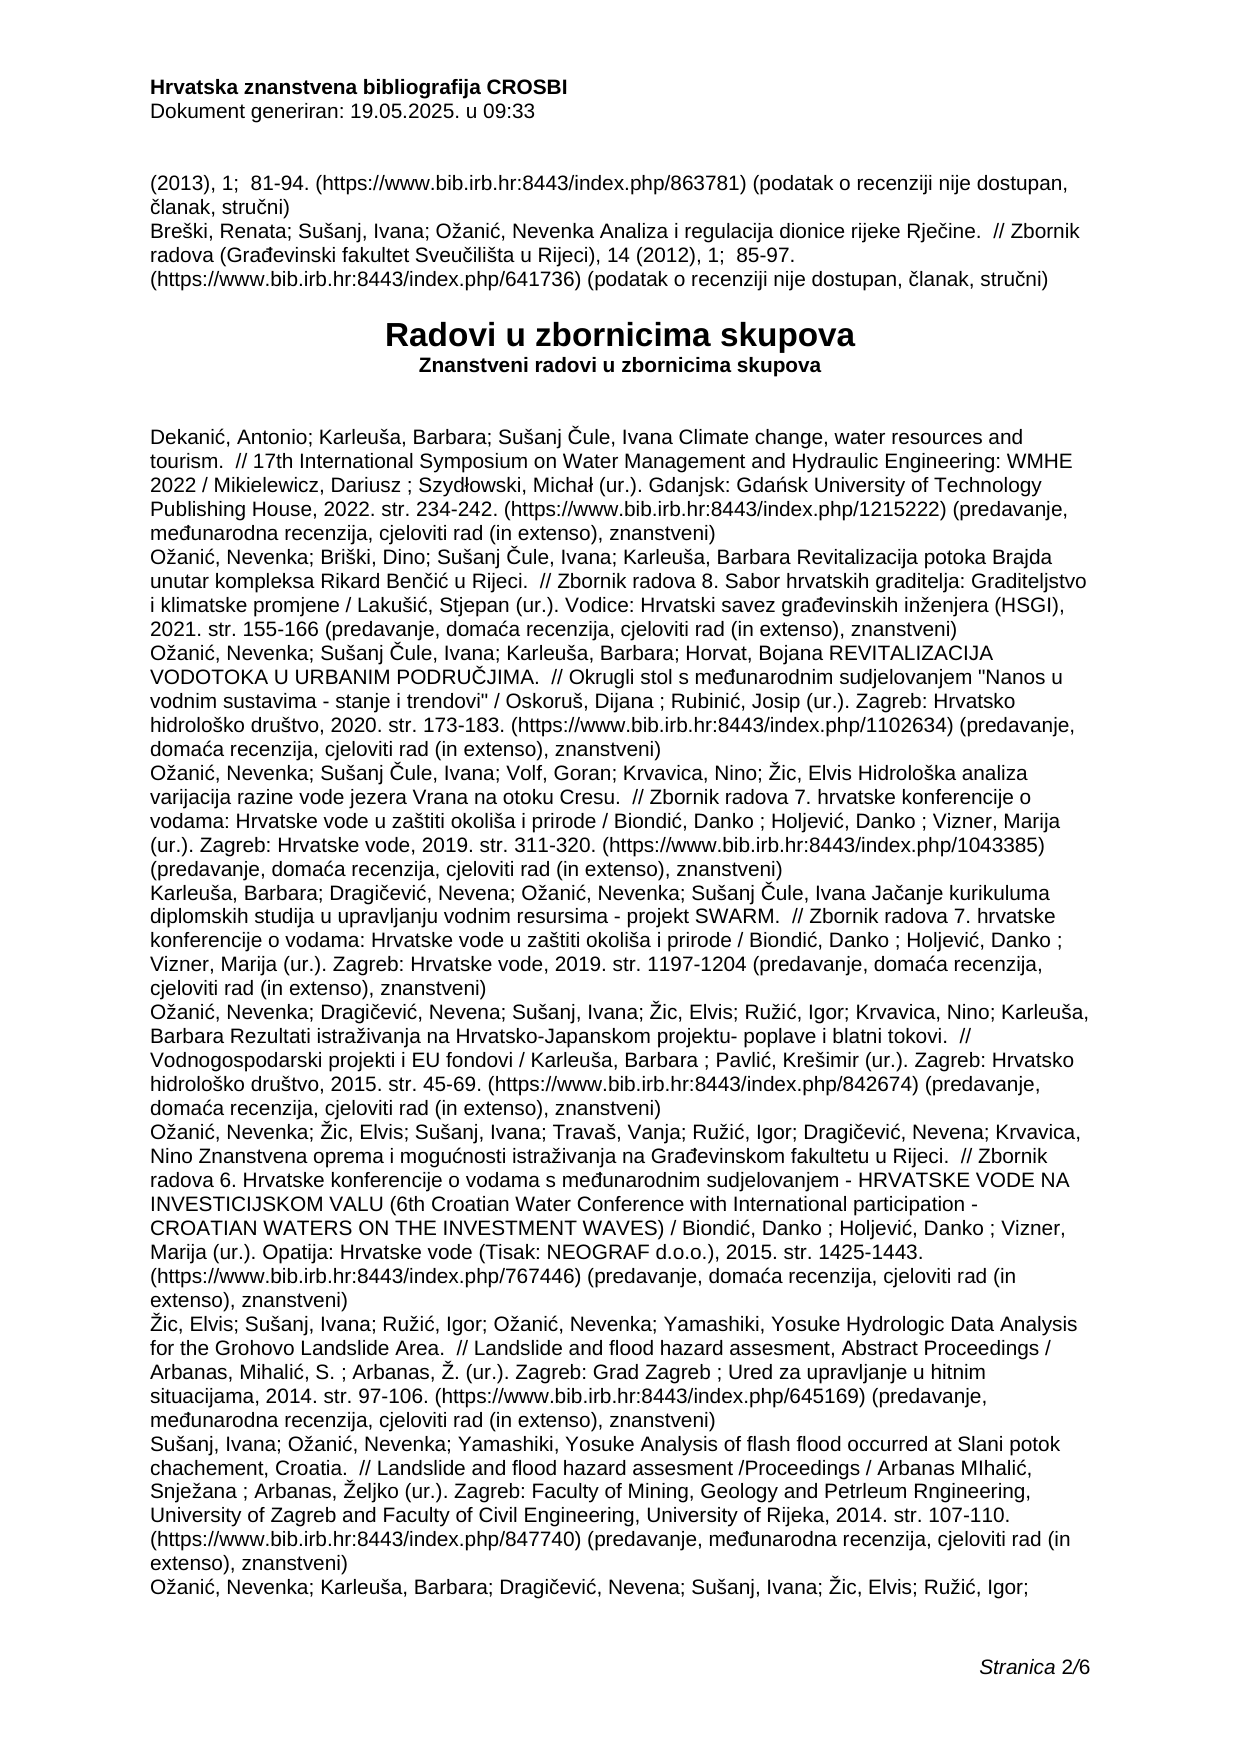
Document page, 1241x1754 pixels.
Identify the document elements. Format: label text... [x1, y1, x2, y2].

subtitle Radovi u zbornicima skupova [150, 315, 1090, 353]
text Ožanić, Nevenka; Sušanj Čule, Ivana; Volf, Goran; Krvavica, Nino; Žic, Elvis [150, 761, 1090, 880]
text Ožanić, Nevenka; Briški, Dino; Sušanj Čule, Ivana; Karleuša, Barbara [150, 545, 1090, 641]
text Žic, Elvis; Sušanj, Ivana; Ružić, Igor; Ožanić, Nevenka; Yamashiki, Yosuke [150, 1312, 1090, 1431]
text Ožanić, Nevenka; Žic, Elvis; Sušanj, Ivana; Travaš, Vanja; Ružić, Igor; Dragičević, Nevena; Krvavica, Nino [150, 1120, 1090, 1312]
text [150, 1575, 1090, 1599]
text Breški, Renata; Sušanj, Ivana; Ožanić, Nevenka [150, 219, 1090, 291]
subtitle Znanstveni radovi u zbornicima skupova [150, 353, 1090, 377]
text Dekanić, Antonio; Karleuša, Barbara; Sušanj Čule, Ivana [150, 425, 1090, 545]
text Ožanić, Nevenka; Dragičević, Nevena; Sušanj, Ivana; Žic, Elvis; Ružić, Igor; Krvavica, Nino; Karleuša, Barbara [150, 1000, 1090, 1120]
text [150, 171, 1090, 219]
text Karleuša, Barbara; Dragičević, Nevena; Ožanić, Nevenka; Sušanj Čule, Ivana [150, 880, 1090, 1000]
text Sušanj, Ivana; Ožanić, Nevenka; Yamashiki, Yosuke [150, 1431, 1090, 1575]
text Ožanić, Nevenka; Sušanj Čule, Ivana; Karleuša, Barbara; Horvat, Bojana [150, 641, 1090, 761]
